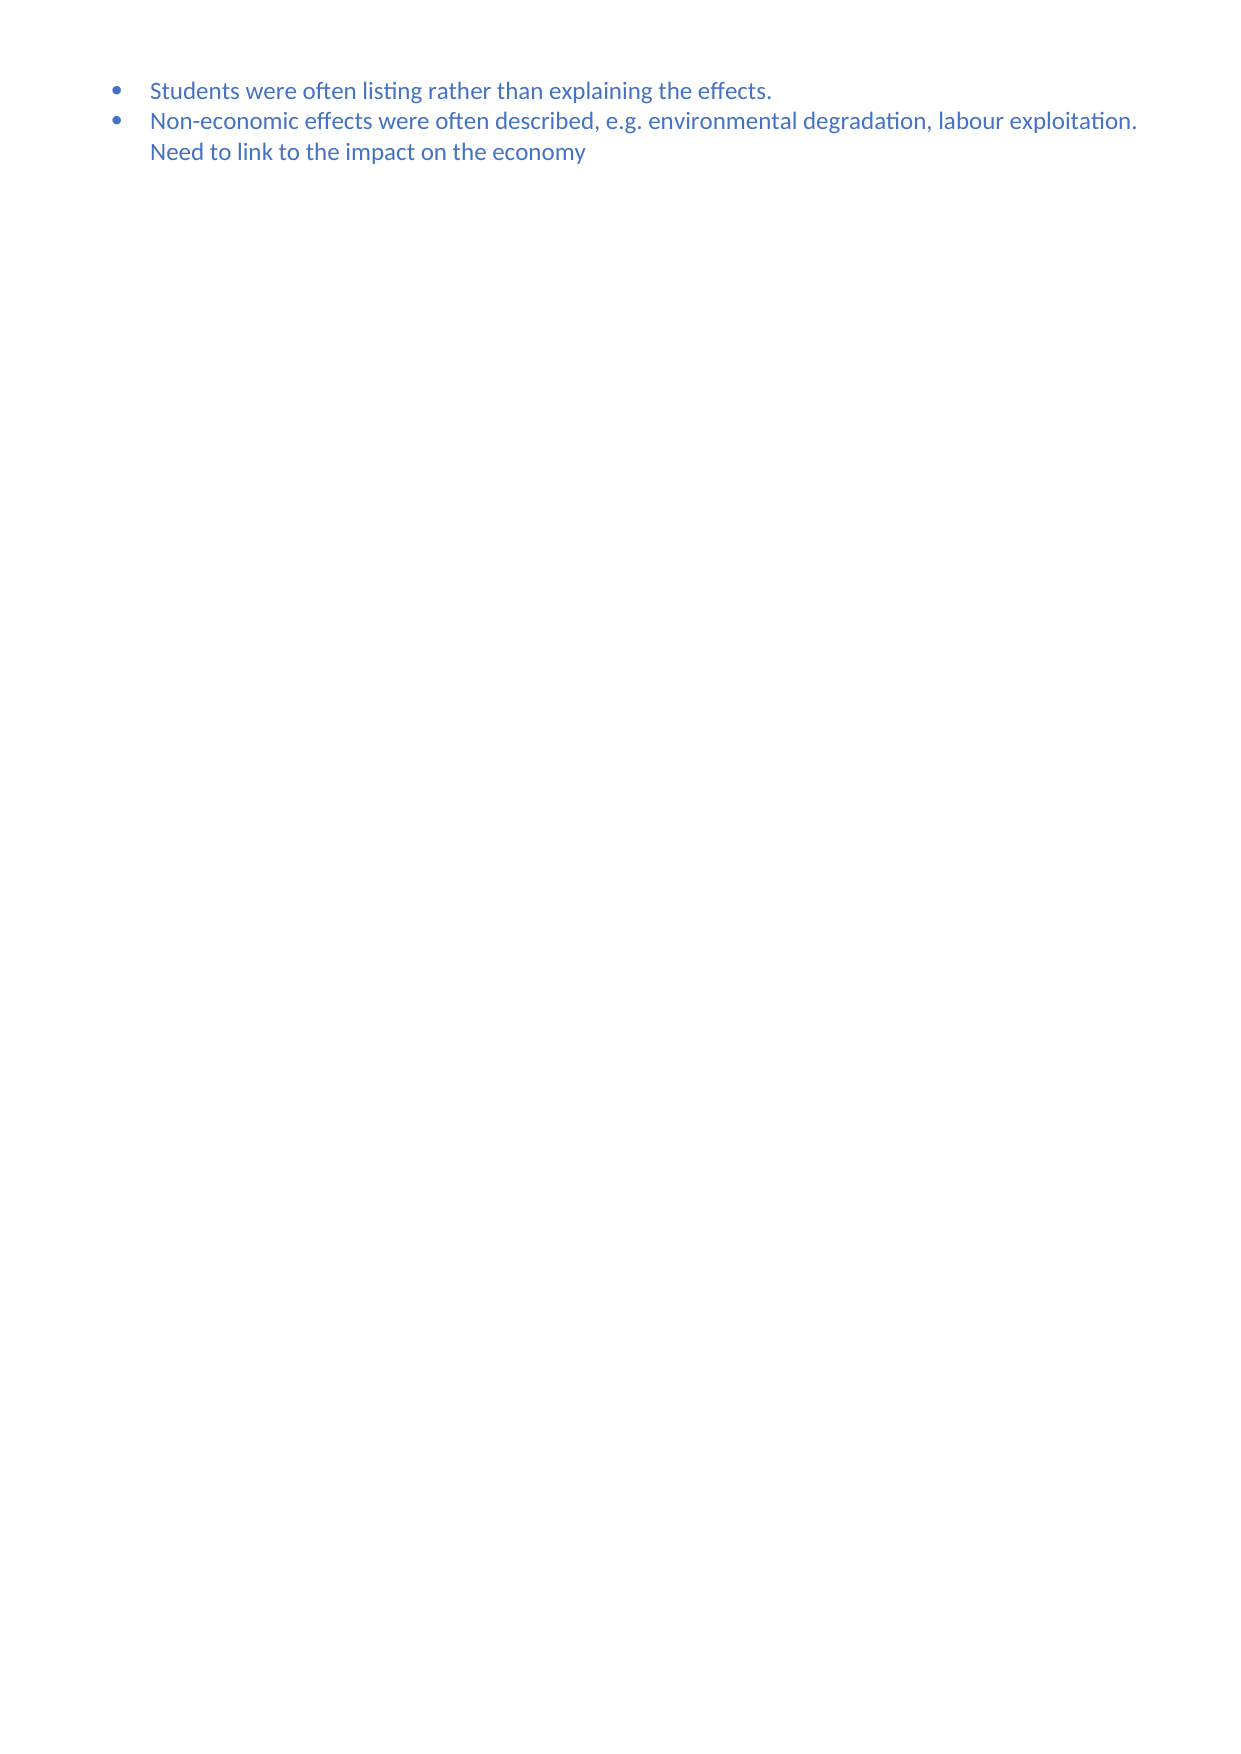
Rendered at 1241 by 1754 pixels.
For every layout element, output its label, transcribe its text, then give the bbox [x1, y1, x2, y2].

list Non-economic effects were often described, e.g. environmental degradation, labour exploitation. Need to link to the impact on the economy [112, 106, 1165, 167]
list Students were often listing rather than explaining the effects. [112, 75, 1165, 106]
